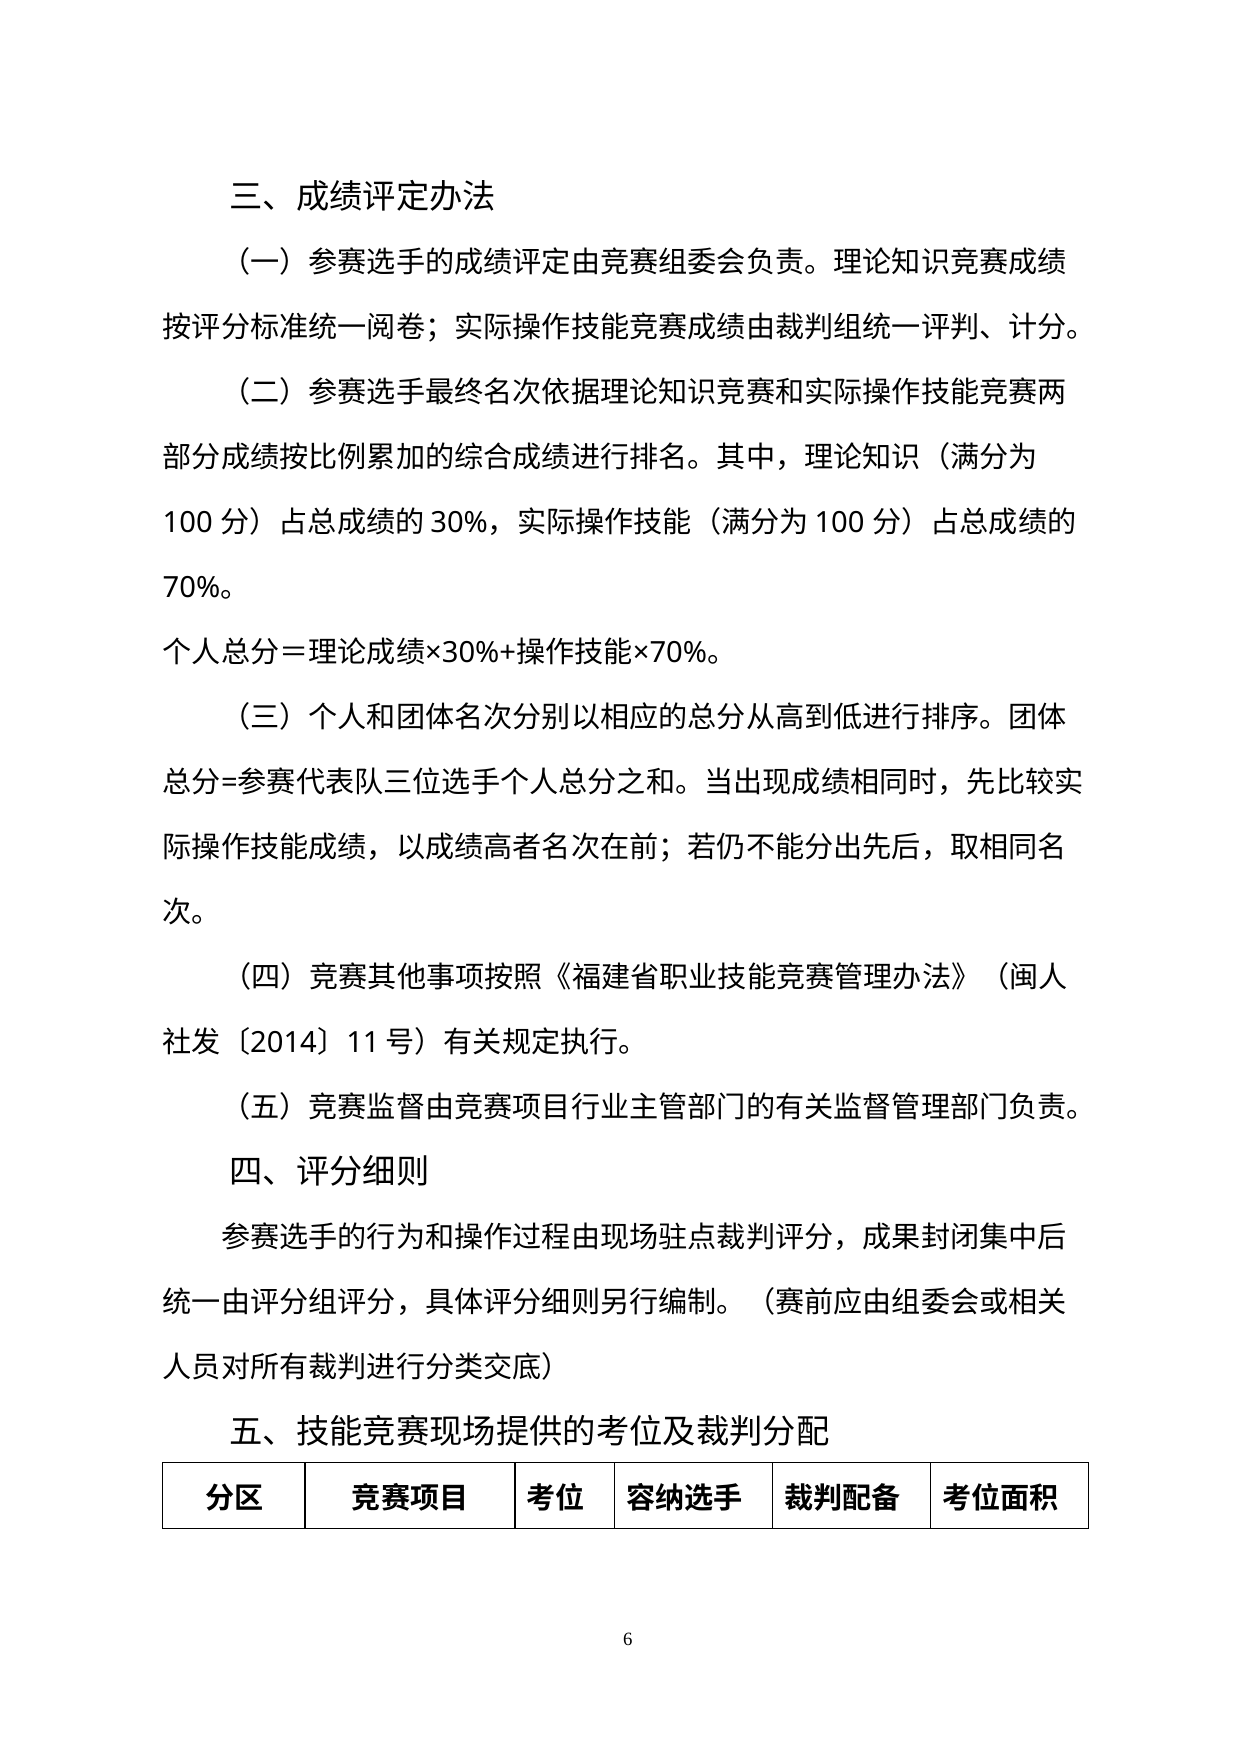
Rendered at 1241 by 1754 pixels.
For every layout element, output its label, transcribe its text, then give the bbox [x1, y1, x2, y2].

text 五、技能竞赛现场提供的考位及裁判分配 [162, 1397, 1093, 1462]
table_header 考位面积 [931, 1463, 1088, 1528]
text （五）竞赛监督由竞赛项目行业主管部门的有关监督管理部门负责。 [162, 1072, 1093, 1137]
text 三、成绩评定办法 [162, 162, 1093, 227]
text （三）个人和团体名次分别以相应的总分从高到低进行排序。团体总分=参赛代表队三位选手个人总分之和。当出现成绩相同时，先比较实际操作技能成绩，以成绩高者名次在前；若仍不能分出先后，取相同名次。 [162, 682, 1093, 942]
text （四）竞赛其他事项按照《福建省职业技能竞赛管理办法》（闽人社发〔2014〕11号）有关规定执行。 [162, 942, 1093, 1072]
table_header 竞赛项目 [306, 1463, 514, 1528]
table_header 容纳选手 [615, 1463, 772, 1528]
text 四、评分细则 [162, 1137, 1093, 1202]
text 参赛选手的行为和操作过程由现场驻点裁判评分，成果封闭集中后统一由评分组评分，具体评分细则另行编制。（赛前应由组委会或相关人员对所有裁判进行分类交底） [162, 1202, 1093, 1397]
table_header 裁判配备 [773, 1463, 930, 1528]
table_header 分区 [163, 1463, 304, 1528]
text （一）参赛选手的成绩评定由竞赛组委会负责。理论知识竞赛成绩按评分标准统一阅卷；实际操作技能竞赛成绩由裁判组统一评判、计分。 [162, 227, 1093, 357]
text （二）参赛选手最终名次依据理论知识竞赛和实际操作技能竞赛两部分成绩按比例累加的综合成绩进行排名。其中，理论知识（满分为100 分）占总成绩的30%，实际操作技能（满分为100 分）占总成绩的70%。 [162, 357, 1093, 617]
table_header 考位 [516, 1463, 614, 1528]
text 个人总分＝理论成绩×30%+操作技能×70%。 [162, 617, 1093, 682]
